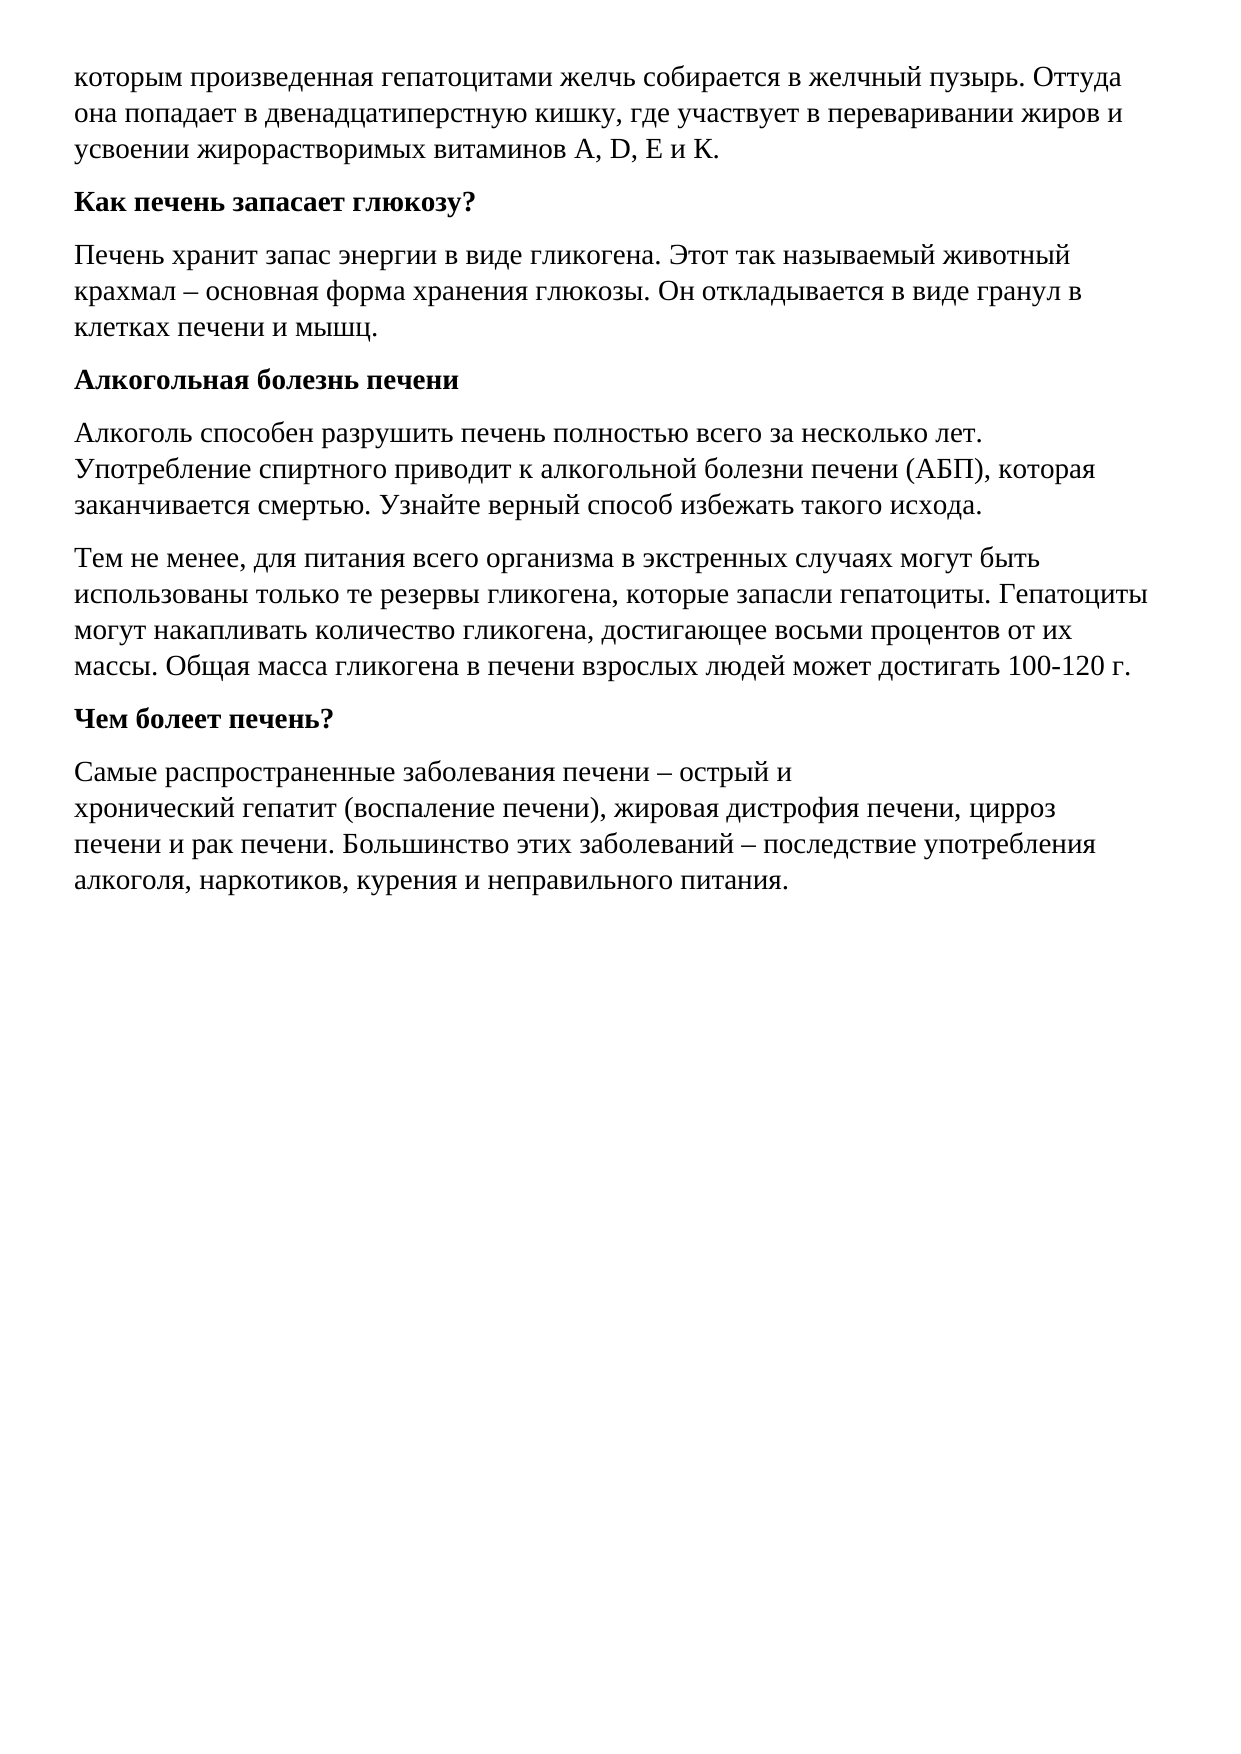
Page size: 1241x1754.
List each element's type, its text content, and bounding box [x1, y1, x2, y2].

text Тем не менее, для питания всего организма в экстренных случаях могут быть использованы только те резервы гликогена, которые запасли гепатоциты. Гепатоциты могут накапливать количество гликогена, достигающее восьми процентов от их массы. Общая масса гликогена в печени взрослых людей может достигать 100-120 г. [74, 540, 1152, 682]
text Как печень запасает глюкозу? [74, 184, 1152, 218]
text Алкоголь способен разрушить печень полностью всего за несколько лет. Употребление спиртного приводит к алкогольной болезни печени (АБП), которая заканчивается смертью. Узнайте верный способ избежать такого исхода. [74, 415, 1152, 521]
text Чем болеет печень? [74, 701, 1152, 735]
text Самые распространенные заболевания печени – острый и хронический гепатит (воспаление печени), жировая дистрофия печени, цирроз печени и рак печени. Большинство этих заболеваний – последствие употребления алкоголя, наркотиков, курения и неправильного питания. [74, 754, 1152, 896]
text Печень хранит запас энергии в виде гликогена. Этот так называемый животный крахмал – основная форма хранения глюкозы. Он откладывается в виде гранул в клетках печени и мышц. [74, 237, 1152, 343]
text Алкогольная болезнь печени [74, 362, 1152, 396]
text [74, 59, 1152, 165]
